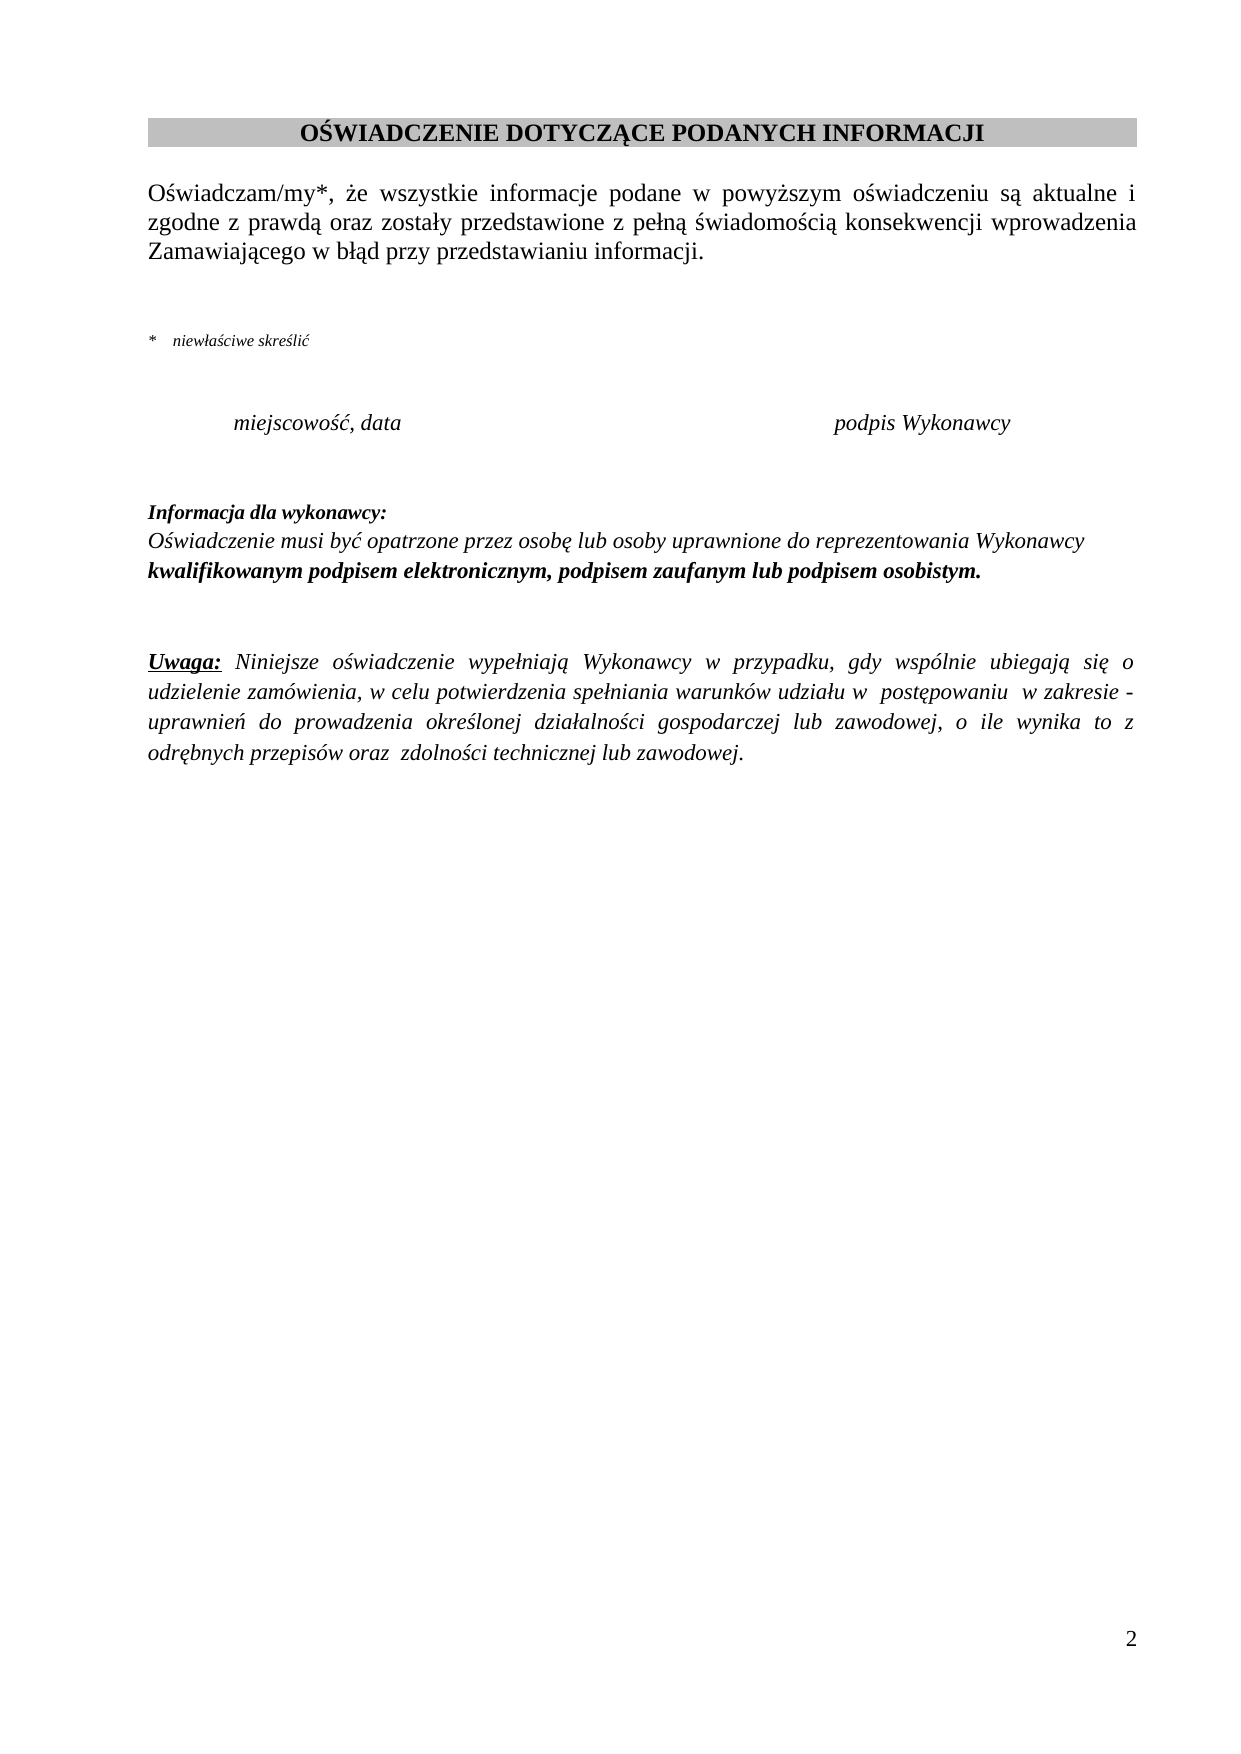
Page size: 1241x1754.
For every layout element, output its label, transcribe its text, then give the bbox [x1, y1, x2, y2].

text Informacja dla wykonawcy: [148, 499, 1137, 524]
text Oświadczam/my*, że wszystkie informacje podane w powyższym oświadczeniu są aktualne i zgodne z prawdą oraz zostały przedstawione z pełną świadomością konsekwencji wprowadzenia Zamawiającego w błąd przy przedstawianiu informacji. [148, 178, 1137, 264]
text OŚWIADCZENIE DOTYCZĄCE PODANYCH INFORMACJI [148, 118, 1137, 147]
text Uwaga: Niniejsze oświadczenie wypełniają Wykonawcy w przypadku, gdy wspólnie ubiegają się o udzielenie zamówienia, w celu potwierdzenia spełniania warunków udziału w postępowaniu w zakresie - uprawnień do prowadzenia określonej działalności gospodarczej lub zawodowej, o ile wynika to z odrębnych przepisów oraz zdolności technicznej lub zawodowej. [148, 648, 1137, 765]
text miejscowość, data podpis Wykonawcy [148, 409, 1137, 435]
text * niewłaściwe skreślić [148, 330, 1137, 349]
text Oświadczenie musi być opatrzone przez osobę lub osoby uprawnione do reprezentowania Wykonawcy kwalifikowanym podpisem elektronicznym, podpisem zaufanym lub podpisem osobistym. [148, 527, 1137, 584]
